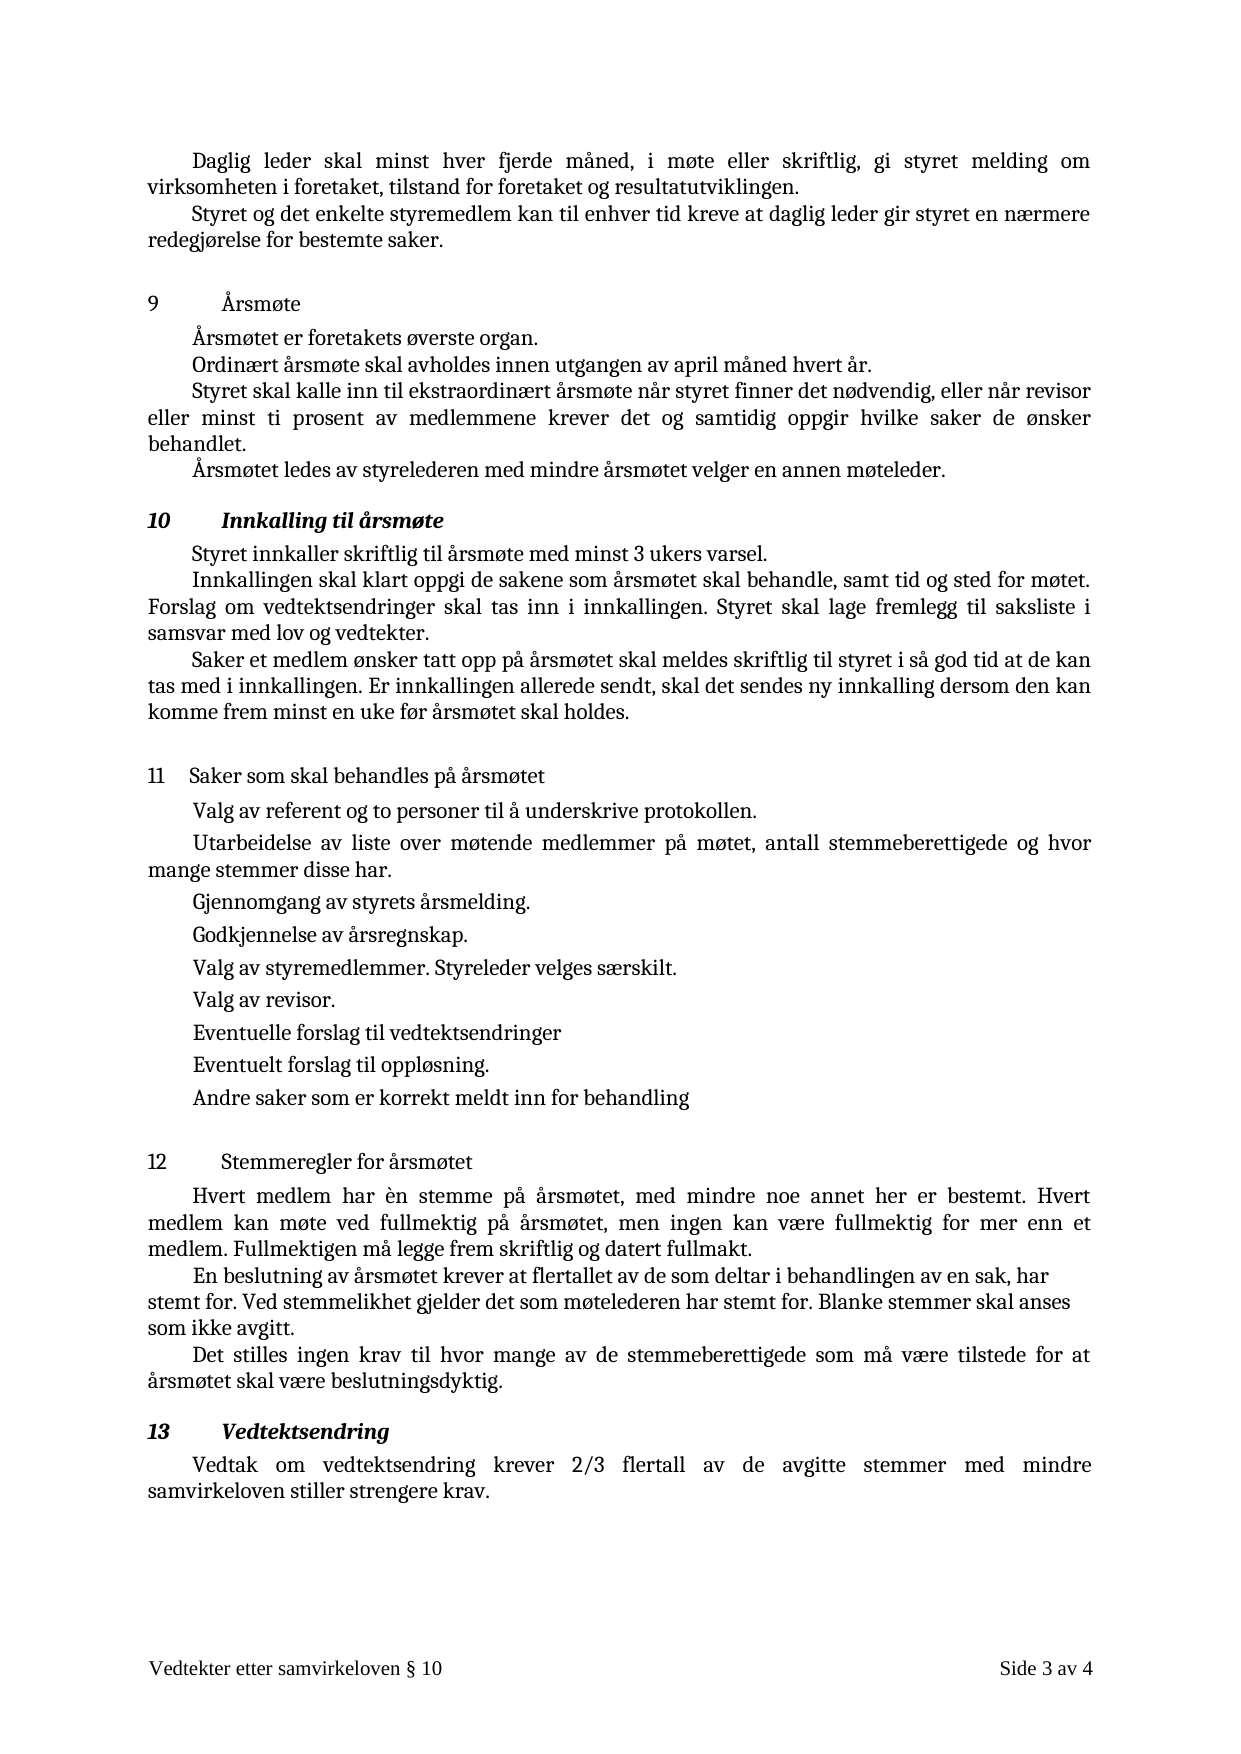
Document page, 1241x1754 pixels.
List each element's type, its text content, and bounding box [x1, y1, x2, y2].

text Årsmøtet er foretakets øverste organ. [148, 325, 1093, 352]
text Årsmøtet ledes av styrelederen med mindre årsmøtet velger en annen møteleder. [148, 457, 1093, 483]
text Hvert medlem har èn stemme på årsmøtet, med mindre noe annet her er bestemt. Hvert medlem kan møte ved fullmektig på årsmøtet, men ingen kan være fullmektig for mer enn et medlem. Fullmektigen må legge frem skriftlig og datert fullmakt. [148, 1183, 1093, 1262]
text Styret skal kalle inn til ekstraordinært årsmøte når styret finner det nødvendig, eller når revisor eller minst ti prosent av medlemmene krever det og samtidig oppgir hvilke saker de ønsker behandlet. [148, 378, 1093, 457]
text Ordinært årsmøte skal avholdes innen utgangen av april måned hvert år. [148, 352, 1093, 378]
text Valg av styremedlemmer. Styreleder velges særskilt. [148, 954, 1093, 981]
text Valg av revisor. [148, 987, 1093, 1013]
subtitle 9 Årsmøte [148, 291, 1093, 317]
text En beslutning av årsmøtet krever at flertallet av de som deltar i behandlingen av en sak, har stemt for. Ved stemmelikhet gjelder det som møtelederen har stemt for. Blanke stemmer skal anses som ikke avgitt. [148, 1262, 1093, 1341]
text 10 Innkalling til årsmøte [148, 508, 1093, 535]
text Gjennomgang av styrets årsmelding. [148, 889, 1093, 916]
text Saker et medlem ønsker tatt opp på årsmøtet skal meldes skriftlig til styret i så god tid at de kan tas med i innkallingen. Er innkallingen allerede sendt, skal det sendes ny innkalling dersom den kan komme frem minst en uke før årsmøtet skal holdes. [148, 646, 1093, 725]
text 13 Vedtektsendring [148, 1419, 1093, 1446]
text Styret innkaller skriftlig til årsmøte med minst 3 ukers varsel. [148, 541, 1093, 567]
text Eventuelle forslag til vedtektsendringer [148, 1019, 1093, 1046]
subtitle 11 Saker som skal behandles på årsmøtet [148, 763, 1093, 789]
text Innkallingen skal klart oppgi de sakene som årsmøtet skal behandle, samt tid og sted for møtet. Forslag om vedtektsendringer skal tas inn i innkallingen. Styret skal lage fremlegg til saksliste i samsvar med lov og vedtekter. [148, 567, 1093, 646]
text Andre saker som er korrekt meldt inn for behandling [148, 1085, 1093, 1111]
text Godkjennelse av årsregnskap. [148, 922, 1093, 948]
text Daglig leder skal minst hver fjerde måned, i møte eller skriftlig, gi styret melding om virksomheten i foretaket, tilstand for foretaket og resultatutviklingen. [148, 148, 1093, 200]
text Utarbeidelse av liste over møtende medlemmer på møtet, antall stemmeberettigede og hvor mange stemmer disse har. [148, 830, 1093, 883]
text Det stilles ingen krav til hvor mange av de stemmeberettigede som må være tilstede for at årsmøtet skal være beslutningsdyktig. [148, 1341, 1093, 1394]
text Vedtak om vedtektsendring krever 2/3 flertall av de avgitte stemmer med mindre samvirkeloven stiller strengere krav. [148, 1452, 1093, 1504]
text Eventuelt forslag til oppløsning. [148, 1052, 1093, 1078]
text Styret og det enkelte styremedlem kan til enhver tid kreve at daglig leder gir styret en nærmere redegjørelse for bestemte saker. [148, 200, 1093, 253]
subtitle 12 Stemmeregler for årsmøtet [148, 1149, 1093, 1175]
text Valg av referent og to personer til å underskrive protokollen. [148, 798, 1093, 824]
